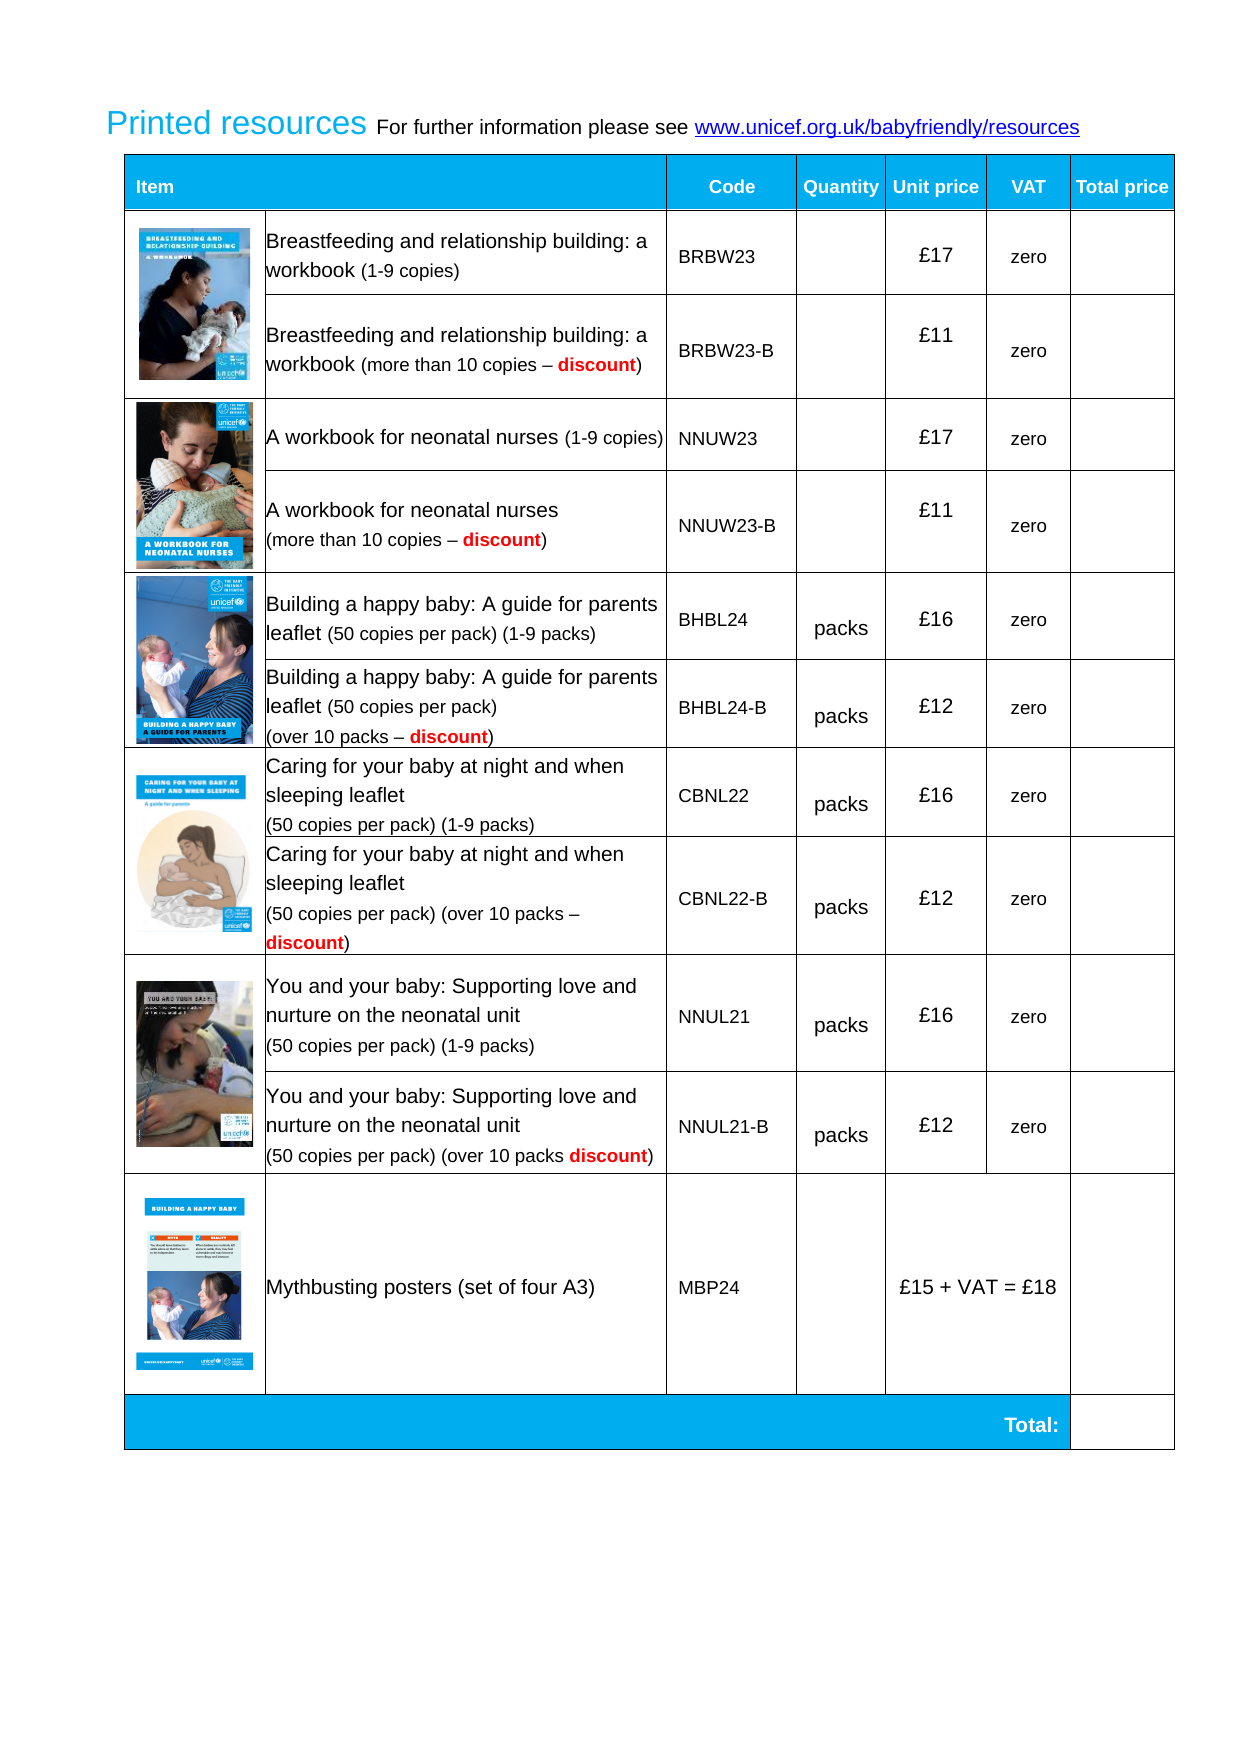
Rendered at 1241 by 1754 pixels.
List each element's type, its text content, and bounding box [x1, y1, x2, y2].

table_cell £17 [886, 211, 986, 294]
table_cell [1071, 471, 1174, 572]
table_cell Total: [125, 1395, 1070, 1449]
table_cell zero [987, 748, 1070, 836]
table_cell A workbook for neonatal nurses (1-9 copies) [266, 399, 666, 470]
table_cell [1071, 399, 1174, 470]
picture [198, 551, 208, 555]
table_cell £12 [886, 1072, 986, 1173]
table_cell You and your baby: Supporting love and nurture on the neonatal unit (50 copies per pack) (over 10 packs discount) [266, 1072, 666, 1173]
text Printed resources For further information please see www.unicef.org.uk/babyfriendly/resources [106, 103, 1090, 142]
table_cell [797, 211, 885, 294]
table_cell [125, 748, 265, 953]
table_cell NNUL21-B [667, 1072, 796, 1173]
picture [136, 981, 254, 1147]
table_cell Breastfeeding and relationship building: a workbook (1-9 copies) [266, 211, 666, 294]
table_cell zero [987, 295, 1070, 398]
table_cell [125, 211, 265, 398]
table_cell [797, 471, 885, 572]
table_cell [125, 955, 265, 1173]
table_cell zero [987, 399, 1070, 470]
table_cell £16 [886, 573, 986, 659]
table_cell [1071, 955, 1174, 1071]
table_cell BRBW23 [667, 211, 796, 294]
table_cell £12 [886, 660, 986, 747]
table_cell [1071, 1174, 1174, 1394]
table_cell zero [987, 660, 1070, 747]
table_header Item [125, 155, 666, 209]
table_cell £12 [886, 837, 986, 953]
table_cell BHBL24 [667, 573, 796, 659]
table_cell zero [987, 211, 1070, 294]
table_cell packs [797, 955, 885, 1071]
table_cell packs [797, 837, 885, 953]
table_cell packs [797, 1072, 885, 1173]
table_header Unit price [886, 155, 986, 209]
table_cell [1071, 211, 1174, 294]
table_cell packs [797, 573, 885, 659]
table_cell CBNL22-B [667, 837, 796, 953]
table_cell [1071, 837, 1174, 953]
table_cell MBP24 [667, 1174, 796, 1394]
table_cell [1071, 660, 1174, 747]
picture [225, 924, 249, 928]
table_cell Caring for your baby at night and when sleeping leaflet (50 copies per pack) (over 10 packs – discount) [266, 837, 666, 953]
table_cell You and your baby: Supporting love and nurture on the neonatal unit (50 copies per pack) (1-9 packs) [266, 955, 666, 1071]
table_header Code [667, 155, 796, 209]
table_cell BRBW23-B [667, 295, 796, 398]
table_cell £16 [886, 748, 986, 836]
table_cell NNUL21 [667, 955, 796, 1071]
table_cell CBNL22 [667, 748, 796, 836]
table_cell [1071, 1072, 1174, 1173]
table_header VAT [987, 155, 1070, 209]
table_cell [125, 573, 265, 747]
table_cell [125, 399, 265, 572]
picture [136, 1198, 254, 1352]
table_cell NNUW23 [667, 399, 796, 470]
picture [139, 228, 251, 380]
table_cell zero [987, 837, 1070, 953]
table_cell [797, 1174, 885, 1394]
picture [185, 789, 204, 793]
table_cell [797, 295, 885, 398]
table_cell zero [987, 573, 1070, 659]
table_cell A workbook for neonatal nurses (more than 10 copies – discount) [266, 471, 666, 572]
picture [207, 789, 239, 793]
table_cell zero [987, 955, 1070, 1071]
picture [235, 599, 243, 605]
table_cell Caring for your baby at night and when sleeping leaflet (50 copies per pack) (1-9 packs) [266, 748, 666, 836]
picture [136, 576, 254, 744]
table_cell Building a happy baby: A guide for parents leaflet (50 copies per pack) (over 10 packs – discount) [266, 660, 666, 747]
picture [145, 789, 165, 793]
table_cell [1071, 295, 1174, 398]
table_cell Building a happy baby: A guide for parents leaflet (50 copies per pack) (1-9 packs) [266, 573, 666, 659]
table_cell [1071, 1395, 1174, 1449]
table_header Quantity [797, 155, 885, 209]
table_cell £11 [886, 471, 986, 572]
table_cell [1071, 573, 1174, 659]
table_cell Mythbusting posters (set of four A3) [266, 1174, 666, 1394]
table_cell [1071, 748, 1174, 836]
table_cell £15 + VAT = £18 [886, 1174, 1070, 1394]
table_cell packs [797, 660, 885, 747]
picture [136, 770, 254, 932]
table_cell BHBL24-B [667, 660, 796, 747]
table_cell [125, 1174, 265, 1394]
table_cell zero [987, 1072, 1070, 1173]
picture [169, 789, 182, 793]
table_header Total price [1071, 155, 1174, 209]
table_cell NNUW23-B [667, 471, 796, 572]
table_cell [797, 399, 885, 470]
table_cell packs [797, 748, 885, 836]
table_cell Breastfeeding and relationship building: a workbook (more than 10 copies – discount) [266, 295, 666, 398]
table_cell £17 [886, 399, 986, 470]
table_cell zero [987, 471, 1070, 572]
picture [136, 402, 254, 569]
table_cell £16 [886, 955, 986, 1071]
table_cell £11 [886, 295, 986, 398]
